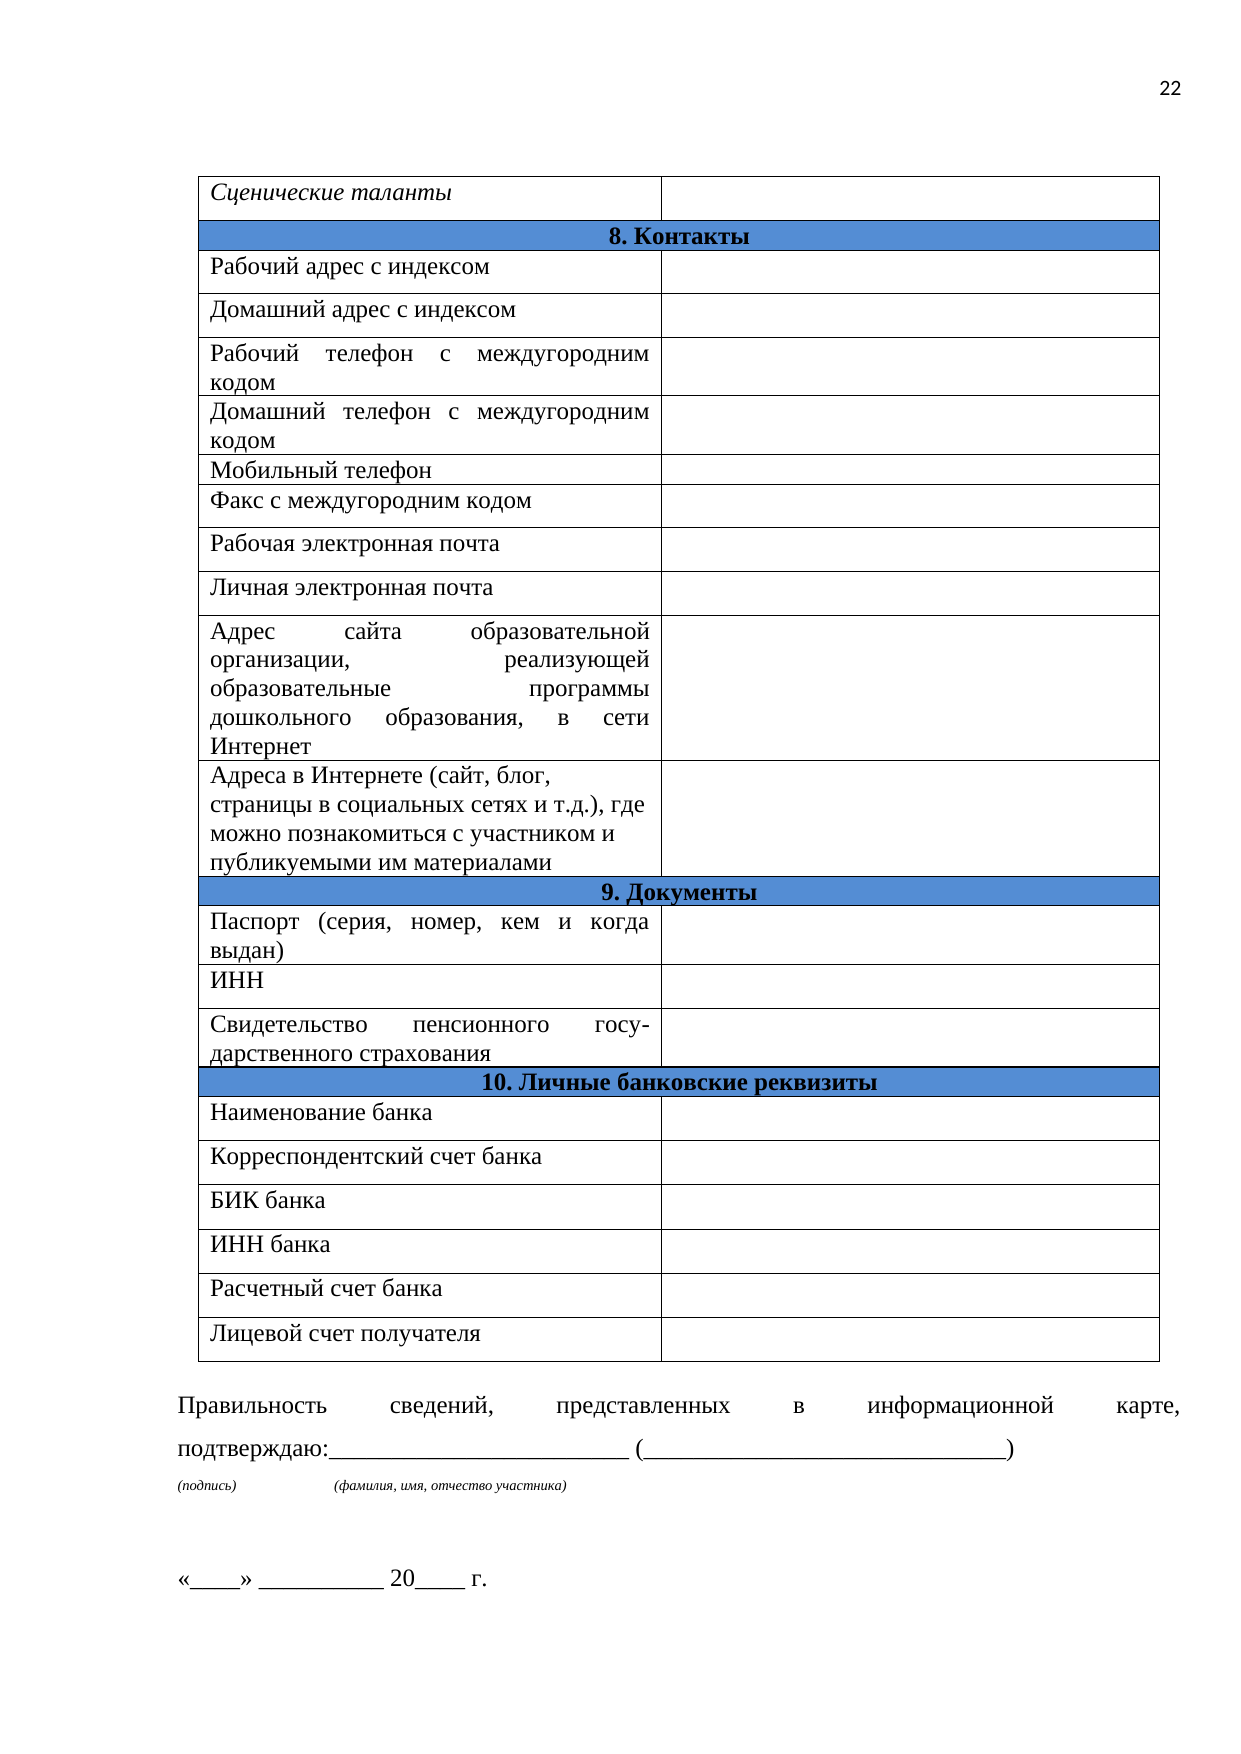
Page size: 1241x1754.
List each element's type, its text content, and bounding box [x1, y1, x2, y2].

table_cell Наименование банка [199, 1097, 661, 1140]
table_cell БИК банка [199, 1185, 661, 1228]
table_cell 9. Документы [199, 877, 1159, 905]
table_cell [662, 965, 1159, 1008]
table_cell [662, 1141, 1159, 1184]
table_cell Сценические таланты [199, 177, 661, 220]
table_cell [662, 485, 1159, 527]
table_cell ИНН [199, 965, 661, 1008]
table_cell Свидетельство пенсионного государственного страхования [199, 1009, 661, 1066]
table_cell [662, 1009, 1159, 1066]
table_cell [662, 906, 1159, 964]
table_cell Адрес сайта образовательной организации, реализующей образовательные программы дошкольного образования, в сети Интернет [199, 616, 661, 759]
table_cell Лицевой счет получателя [199, 1318, 661, 1361]
table_cell Адреса в Интернете (сайт, блог, страницы в социальных сетях и т.д.), где можно познакомиться с участником и публикуемыми им материалами [199, 761, 661, 876]
table_cell Рабочая электронная почта [199, 528, 661, 571]
table_cell [662, 177, 1159, 220]
table_cell [662, 1230, 1159, 1272]
table_cell ИНН банка [199, 1230, 661, 1272]
table_cell [662, 572, 1159, 615]
table_cell Мобильный телефон [199, 455, 661, 484]
table_cell [662, 616, 1159, 759]
table_cell [662, 251, 1159, 293]
table_cell [662, 761, 1159, 876]
table_cell [662, 1318, 1159, 1361]
table_cell 8. Контакты [199, 221, 1159, 250]
table_cell Расчетный счет банка [199, 1274, 661, 1317]
table_cell [662, 1097, 1159, 1140]
text (подпись) (фамилия, имя, отчество участника) [177, 1477, 1181, 1505]
table_cell [662, 528, 1159, 571]
text Правильность сведений, представленных в информационной карте, подтверждаю:________________________ (_____________________________) [177, 1390, 1181, 1462]
table_cell Домашний телефон с междугородним кодом [199, 396, 661, 454]
table_cell Домашний адрес с индексом [199, 294, 661, 337]
table_cell Личная электронная почта [199, 572, 661, 615]
table_cell Факс с междугородним кодом [199, 485, 661, 527]
table_cell [662, 1274, 1159, 1317]
table_cell [662, 294, 1159, 337]
table_cell [662, 1185, 1159, 1228]
text «____» __________ 20____ г. [177, 1563, 1181, 1592]
table_cell Рабочий адрес с индексом [199, 251, 661, 293]
table_cell Корреспондентский счет банка [199, 1141, 661, 1184]
table_cell [662, 455, 1159, 484]
table_cell Рабочий телефон с междугородним кодом [199, 338, 661, 395]
table_cell [662, 396, 1159, 454]
table_cell Паспорт (серия, номер, кем и когда выдан) [199, 906, 661, 964]
table_cell 10. Личные банковские реквизиты [199, 1068, 1159, 1096]
table_cell [662, 338, 1159, 395]
